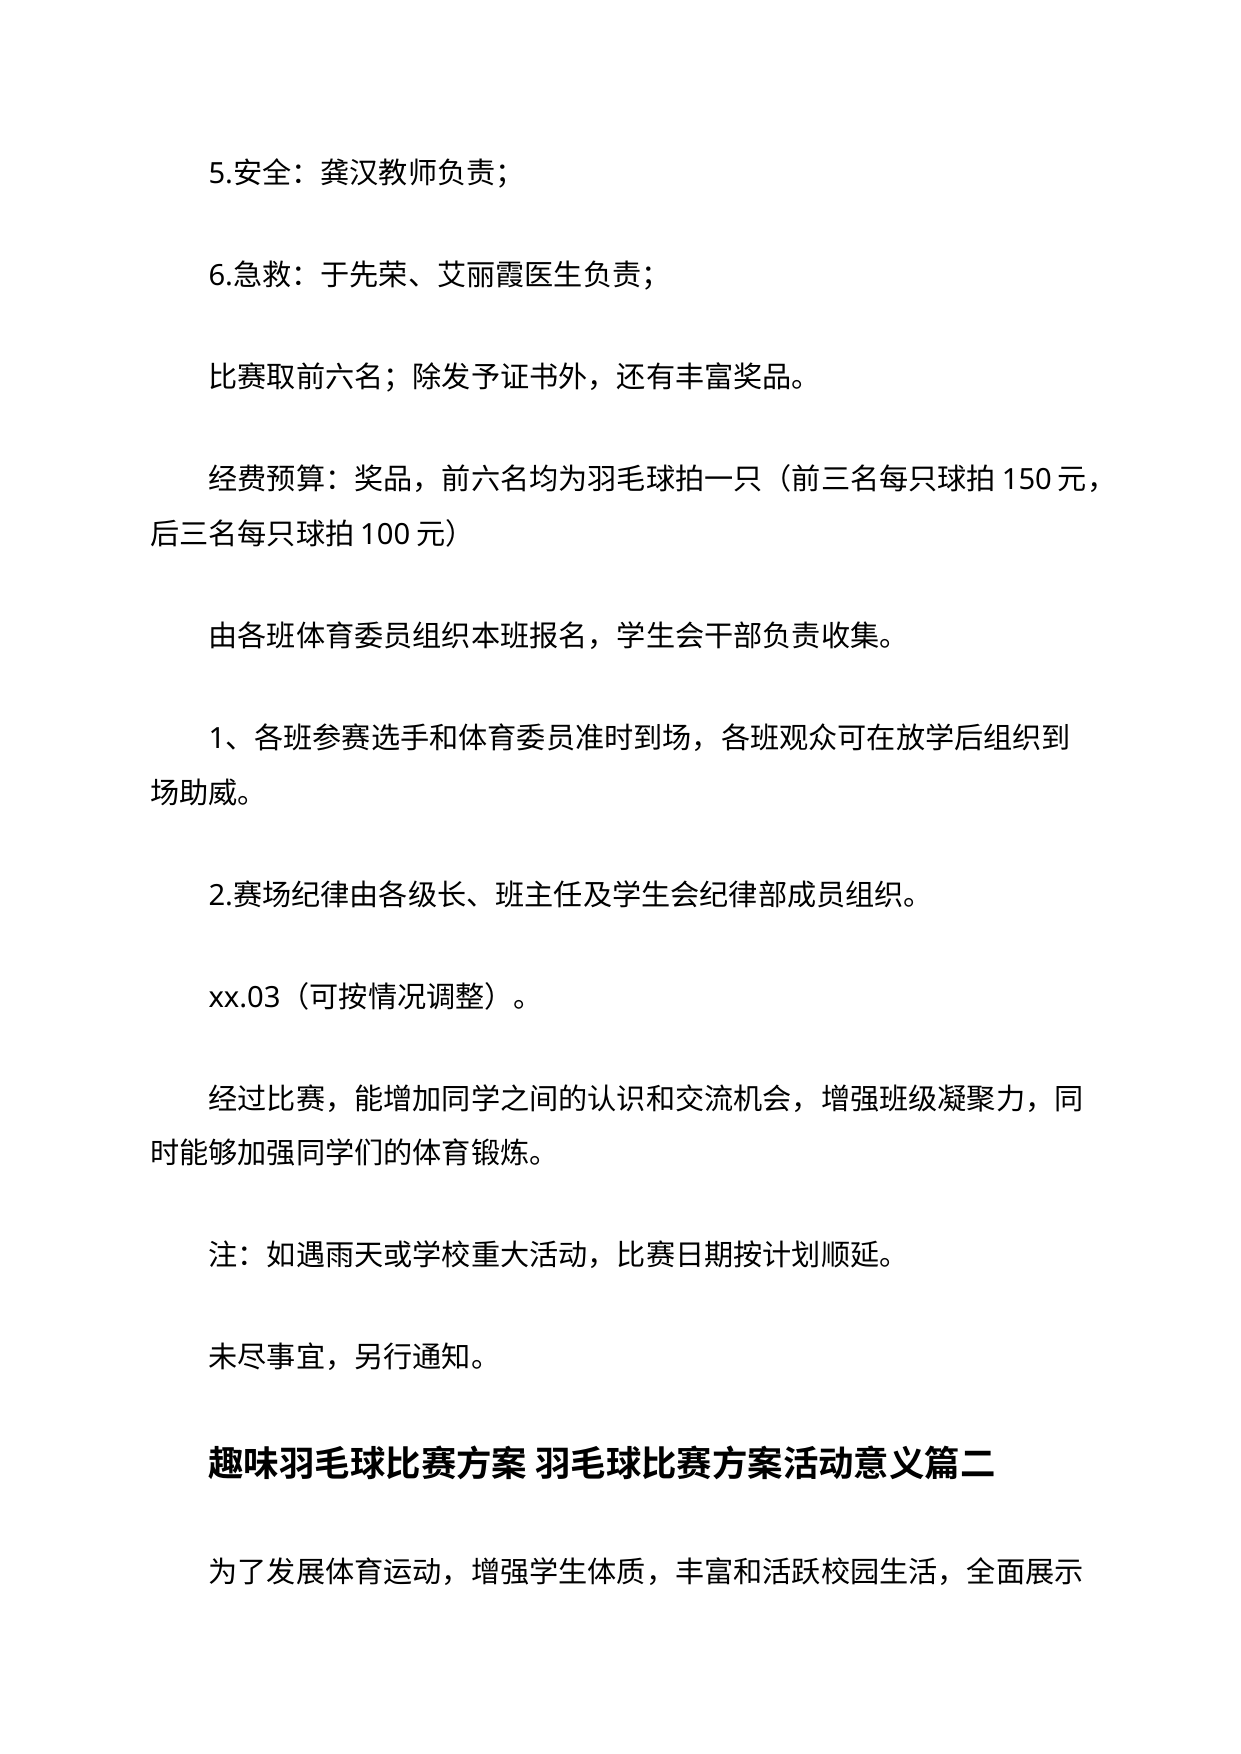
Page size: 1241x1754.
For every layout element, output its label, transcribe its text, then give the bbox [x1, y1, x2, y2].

text 注：如遇雨天或学校重大活动，比赛日期按计划顺延。 [150, 1232, 1090, 1274]
text 1、各班参赛选手和体育委员准时到场，各班观众可在放学后组织到场助威。 [150, 714, 1090, 812]
text 6.急救：于先荣、艾丽霞医生负责； [150, 252, 1090, 294]
text 未尽事宜，另行通知。 [150, 1334, 1090, 1376]
text 由各班体育委员组织本班报名，学生会干部负责收集。 [150, 613, 1090, 655]
text 2.赛场纪律由各级长、班主任及学生会纪律部成员组织。 [150, 871, 1090, 914]
text 经费预算：奖品，前六名均为羽毛球拍一只（前三名每只球拍150元，后三名每只球拍100元） [150, 456, 1090, 553]
text 5.安全：龚汉教师负责； [150, 150, 1090, 192]
text 趣味羽毛球比赛方案 羽毛球比赛方案活动意义篇二 [150, 1435, 1090, 1487]
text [150, 1549, 1090, 1591]
text xx.03（可按情况调整）。 [150, 973, 1090, 1016]
text 经过比赛，能增加同学之间的认识和交流机会，增强班级凝聚力，同时能够加强同学们的体育锻炼。 [150, 1075, 1090, 1172]
text 比赛取前六名；除发予证书外，还有丰富奖品。 [150, 354, 1090, 396]
